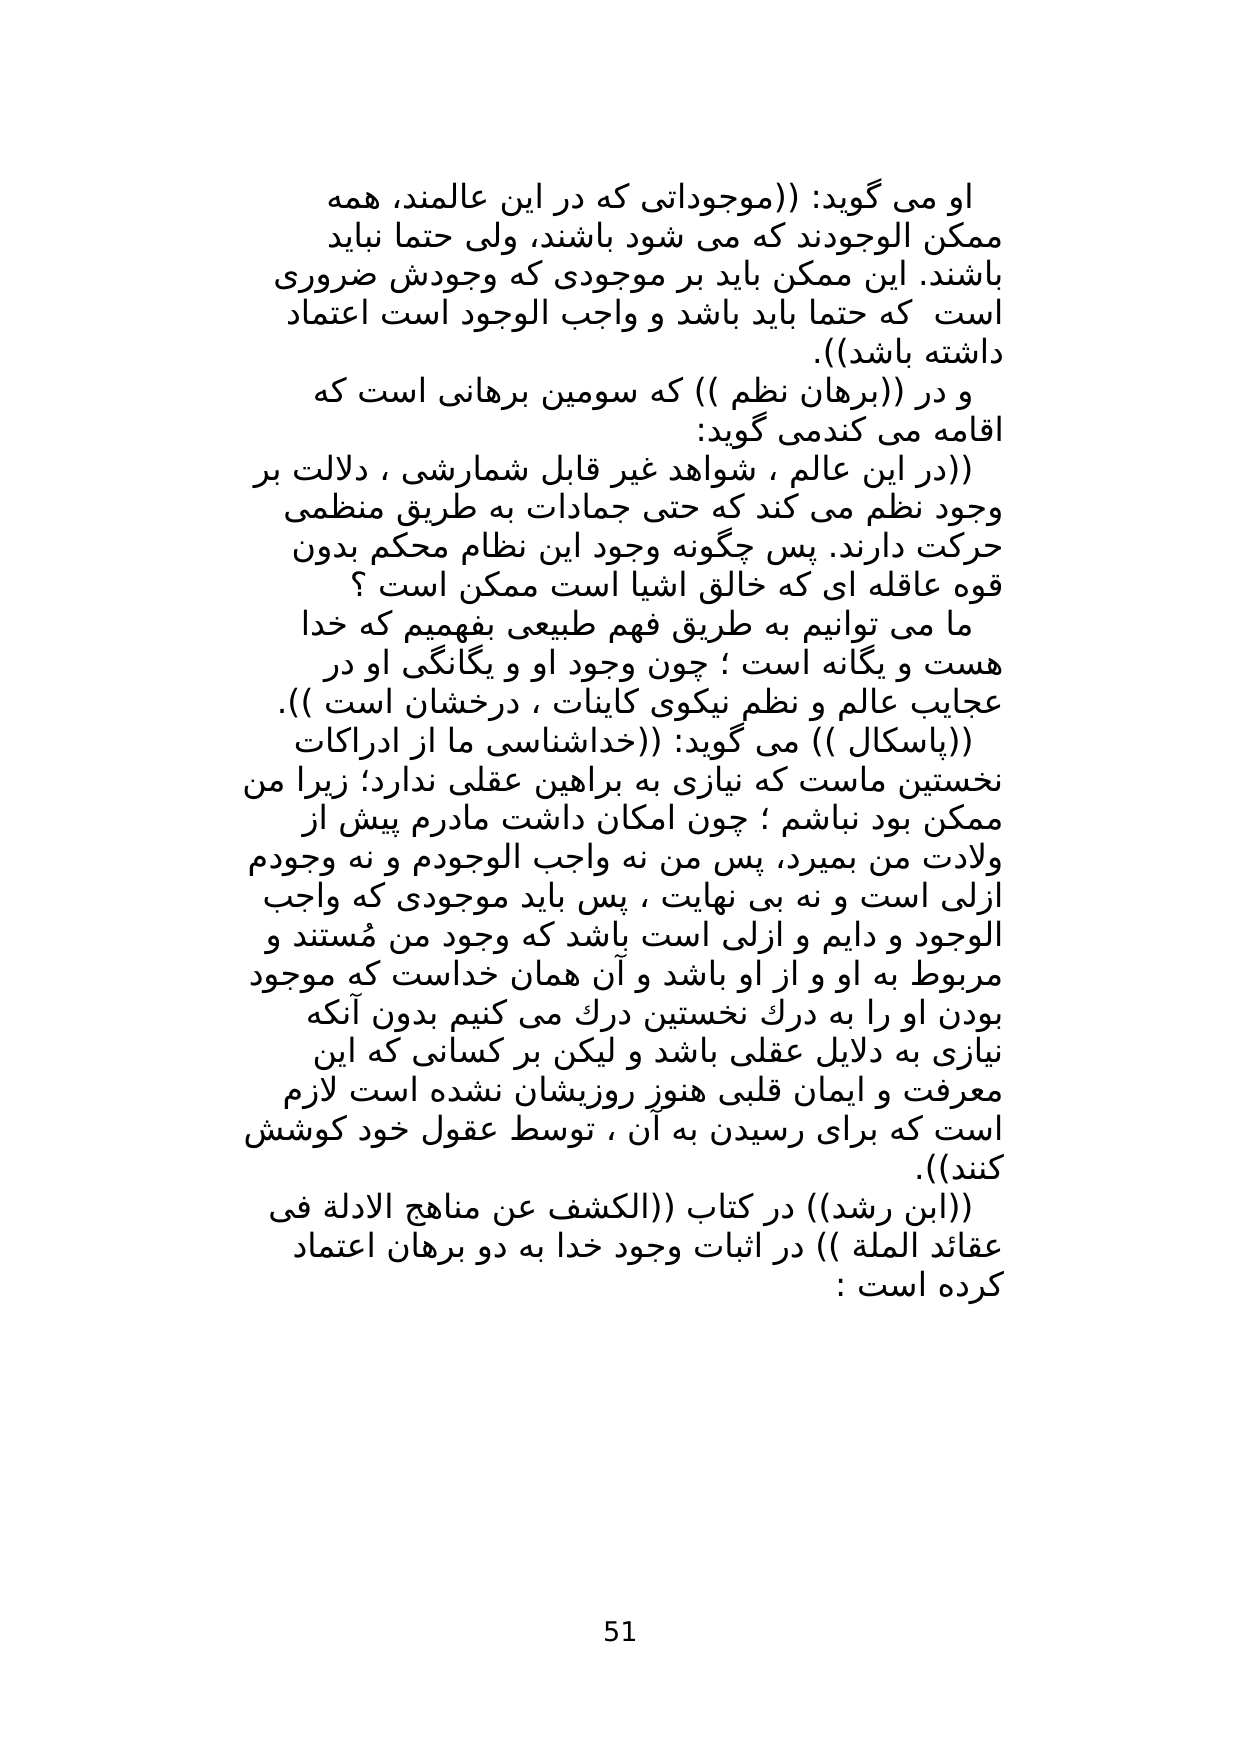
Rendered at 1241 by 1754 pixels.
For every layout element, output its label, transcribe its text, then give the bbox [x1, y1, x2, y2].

text ((پاسكال )) مى گويد: ((خداشناسى ما از ادراكات نخستين ماست كه نيازى به براهين عقلى ندارد؛ زيرا من ممكن بود نباشم ؛ چون امكان داشت مادرم پيش از ولادت من بميرد، پس من نه واجب الوجودم و نه وجودم ازلى است و نه بى نهايت ، پس بايد موجودى كه واجب الوجود و دايم و ازلى است باشد كه وجود من مُستند و مربوط به او و از او باشد و آن همان خداست كه موجود بودن او را به درك نخستين درك مى كنيم بدون آنكه نيازى به دلايل عقلى باشد و ليكن بر كسانى كه اين معرفت و ايمان قلبى هنوز روزيشان نشده است لازم است كه براى رسيدن به آن ، توسط عقول خود كوشش كنند)). [236, 721, 1004, 1187]
text ((در اين عالم ، شواهد غير قابل شمارشى ، دلالت بر وجود نظم مى كند كه حتى جمادات به طريق منظمى حركت دارند. پس چگونه وجود اين نظام محكم بدون قوه عاقله اى كه خالق اشيا است ممكن است ؟ [236, 449, 1004, 604]
text ما مى توانيم به طريق فهم طبيعى بفهميم كه خدا هست و يگانه است ؛ چون وجود او و يگانگى او در عجايب عالم و نظم نيكوى كاينات ، درخشان است )). [236, 604, 1004, 721]
text ((ابن رشد)) در كتاب ((الكشف عن مناهج الادلة فى عقائد الملة )) در اثبات وجود خدا به دو برهان اعتماد كرده است : [236, 1187, 1004, 1304]
text و در ((برهان نظم )) كه سومين برهانى است كه اقامه مى كندمى گويد: [236, 371, 1004, 449]
text او مى گويد: ((موجوداتى كه در اين عالمند، همه ممكن الوجودند كه مى شود باشند، ولى حتما نبايد باشند. اين ممكن بايد بر موجودى كه وجودش ضرورى است كه حتما بايد باشد و واجب الوجود است اعتماد داشته باشد)). [236, 177, 1004, 371]
